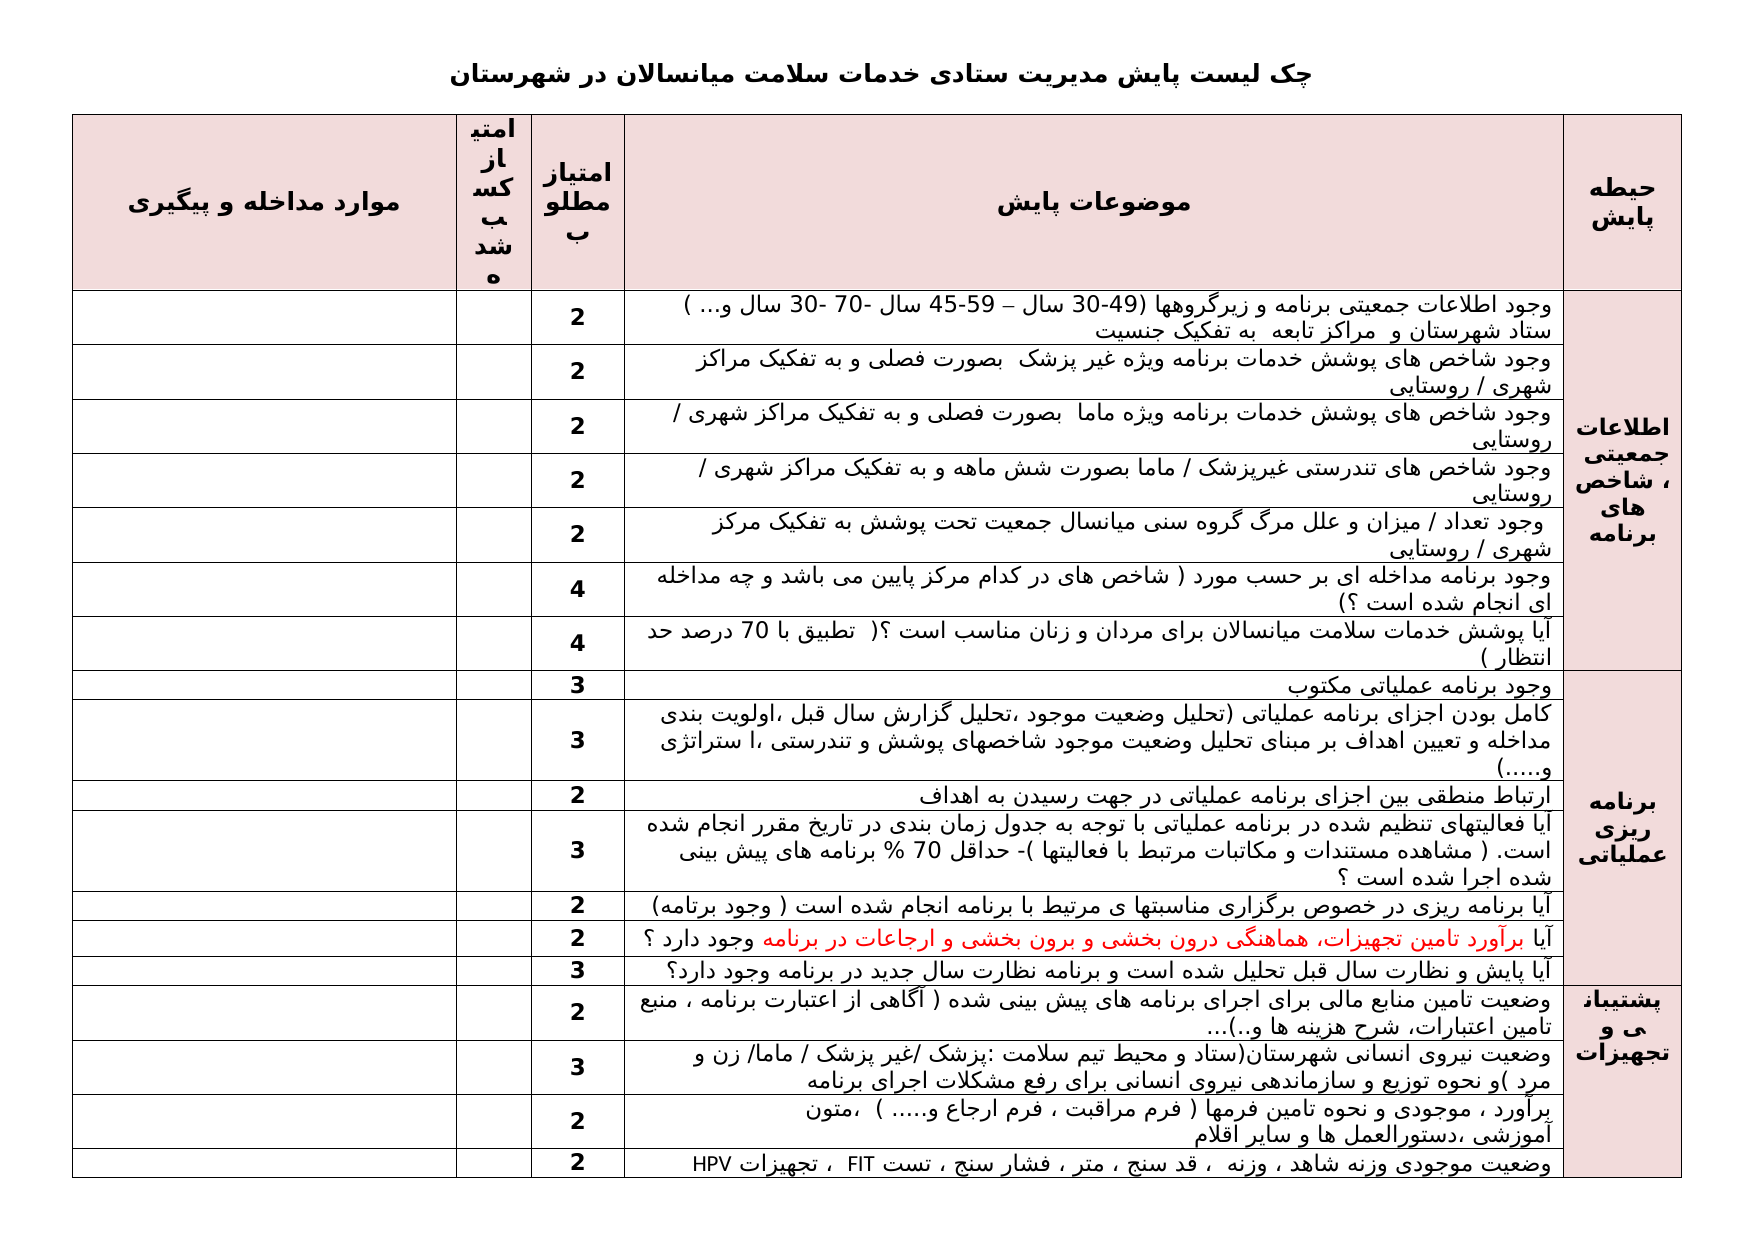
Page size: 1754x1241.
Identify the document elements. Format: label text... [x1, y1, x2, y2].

table_cell 2 [532, 892, 624, 919]
table_cell 2 [532, 781, 624, 809]
table_cell [457, 892, 531, 919]
table_cell برنامه ریزی عملیاتی [1564, 671, 1681, 985]
table_cell 2 [532, 921, 624, 956]
table_cell آیا پایش و نظارت سال قبل تحلیل شده است و برنامه نظارت سال جدید در برنامه وجود دارد؟ [625, 957, 1563, 985]
table_header حیطه پایش [1564, 115, 1681, 289]
table_cell 2 [532, 986, 624, 1039]
table_cell 2 [532, 1149, 624, 1177]
table_cell کامل بودن اجزای برنامه عملیاتی (تحلیل وضعیت موجود ،تحلیل گزارش سال قبل ،اولویت بندی مداخله و تعیین اهداف بر مبنای تحلیل وضعیت موجود شاخصهای پوشش و تندرستی ،ا ستراتژی و.....) [625, 700, 1563, 780]
table_cell آیا برآورد تامین تجهیزات، هماهنگی درون بخشی و برون بخشی و ارجاعات در برنامه وجود دارد ؟ [625, 921, 1563, 956]
table_cell وجود برنامه مداخله ای بر حسب مورد ( شاخص های در کدام مرکز پایین می باشد و چه مداخله ای انجام شده است ؟) [625, 563, 1563, 616]
table_cell [457, 617, 531, 670]
table_cell وضعیت تامین منابع مالی برای اجرای برنامه های پیش بینی شده ( آگاهی از اعتبارت برنامه ، منبع تامین اعتبارات، شرح هزینه ها و..)... [625, 986, 1563, 1039]
table_cell [73, 1095, 456, 1148]
table_cell [73, 1149, 456, 1177]
table_header موضوعات پایش [625, 115, 1563, 289]
table_cell 2 [532, 508, 624, 562]
table_cell [73, 811, 456, 891]
table_cell آیا فعالیتهای تنظیم شده در برنامه عملیاتی با توجه به جدول زمان بندی در تاریخ مقرر انجام شده است. ( مشاهده مستندات و مکاتبات مرتبط با فعالیتها )- حداقل 70 % برنامه های پیش بینی شده اجرا شده است ؟ [625, 811, 1563, 891]
table_cell [457, 291, 531, 344]
table_header امتیاز کسب شده [457, 115, 531, 289]
table_cell 2 [532, 345, 624, 398]
table_cell 2 [532, 454, 624, 507]
table_cell [73, 1041, 456, 1094]
table_cell 4 [532, 563, 624, 616]
table_cell وجود شاخص های تندرستی غیرپزشک / ماما بصورت شش ماهه و به تفکیک مراکز شهری / روستایی [625, 454, 1563, 507]
table_cell 2 [532, 400, 624, 453]
table_header موارد مداخله و پیگیری [73, 115, 456, 289]
table_cell 4 [532, 617, 624, 670]
table_cell [73, 454, 456, 507]
table_cell 3 [532, 671, 624, 699]
table_cell [457, 1041, 531, 1094]
table_cell 3 [532, 957, 624, 985]
table_cell آیا برنامه ریزی در خصوص برگزاری مناسبتها ی مرتیط با برنامه انجام شده است ( وجود برتامه) [625, 892, 1563, 919]
table_cell ارتباط منطقی بین اجزای برنامه عملیاتی در جهت رسیدن به اهداف [625, 781, 1563, 809]
table_cell [457, 454, 531, 507]
text چک لیست پایش مدیریت ستادی خدمات سلامت میانسالان در شهرستان [150, 59, 1604, 88]
table_cell [457, 400, 531, 453]
table_cell 2 [532, 1095, 624, 1148]
table_cell [457, 1095, 531, 1148]
table_cell [73, 400, 456, 453]
table_cell وجود تعداد / میزان و علل مرگ گروه سنی میانسال جمعیت تحت پوشش به تفکیک مرکز شهری / روستایی [625, 508, 1563, 562]
table_cell وجود شاخص های پوشش خدمات برنامه ویژه ماما بصورت فصلی و به تفکیک مراکز شهری / روستایی [625, 400, 1563, 453]
table_cell [73, 892, 456, 919]
table_cell [73, 508, 456, 562]
table_header امتیاز مطلوب [532, 115, 624, 289]
table_cell [73, 781, 456, 809]
table_cell [457, 671, 531, 699]
table_cell [457, 921, 531, 956]
table_cell [457, 1149, 531, 1177]
table_cell [457, 508, 531, 562]
table_cell وضعیت نیروی انسانی شهرستان(ستاد و محیط تیم سلامت :پزشک /غیر پزشک / ماما/ زن و مرد )و نحوه توزیع و سازماندهی نیروی انسانی برای رفع مشکلات اجرای برنامه [625, 1041, 1563, 1094]
table_cell آیا پوشش خدمات سلامت میانسالان برای مردان و زنان مناسب است ؟( تطبیق با 70 درصد حد انتظار ) [625, 617, 1563, 670]
table_cell [73, 345, 456, 398]
table_cell [73, 986, 456, 1039]
table_cell [73, 700, 456, 780]
table_cell [457, 781, 531, 809]
table_cell 3 [532, 700, 624, 780]
table_cell [457, 700, 531, 780]
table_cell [625, 1149, 1563, 1177]
table_cell [73, 617, 456, 670]
table_cell [457, 811, 531, 891]
table_cell وجود اطلاعات جمعیتی برنامه و زیرگروهها (49-30 سال – 59-45 سال -70 -30 سال و... ) ستاد شهرستان و مراکز تابعه به تفکیک جنسیت [625, 291, 1563, 344]
table_cell [73, 671, 456, 699]
table_cell [457, 986, 531, 1039]
table_cell برآورد ، موجودی و نحوه تامین فرمها ( فرم مراقبت ، فرم ارجاع و..... ) ،متون آموزشی ،دستورالعمل ها و سایر اقلام [625, 1095, 1563, 1148]
table_cell [457, 563, 531, 616]
table_cell 3 [532, 811, 624, 891]
table_cell پشتیبانی و تجهیزات [1564, 986, 1681, 1177]
table_cell [73, 563, 456, 616]
table_cell وجود شاخص های پوشش خدمات برنامه ویژه غیر پزشک بصورت فصلی و به تفکیک مراکز شهری / روستایی [625, 345, 1563, 398]
table_cell [457, 345, 531, 398]
table_cell 2 [532, 291, 624, 344]
table_cell وجود برنامه عملیاتی مکتوب [625, 671, 1563, 699]
table_cell 3 [532, 1041, 624, 1094]
table_cell [73, 957, 456, 985]
table_cell اطلاعات جمعیتی ، شاخص های برنامه [1564, 291, 1681, 670]
table_cell [73, 291, 456, 344]
table_cell [457, 957, 531, 985]
table_cell [73, 921, 456, 956]
